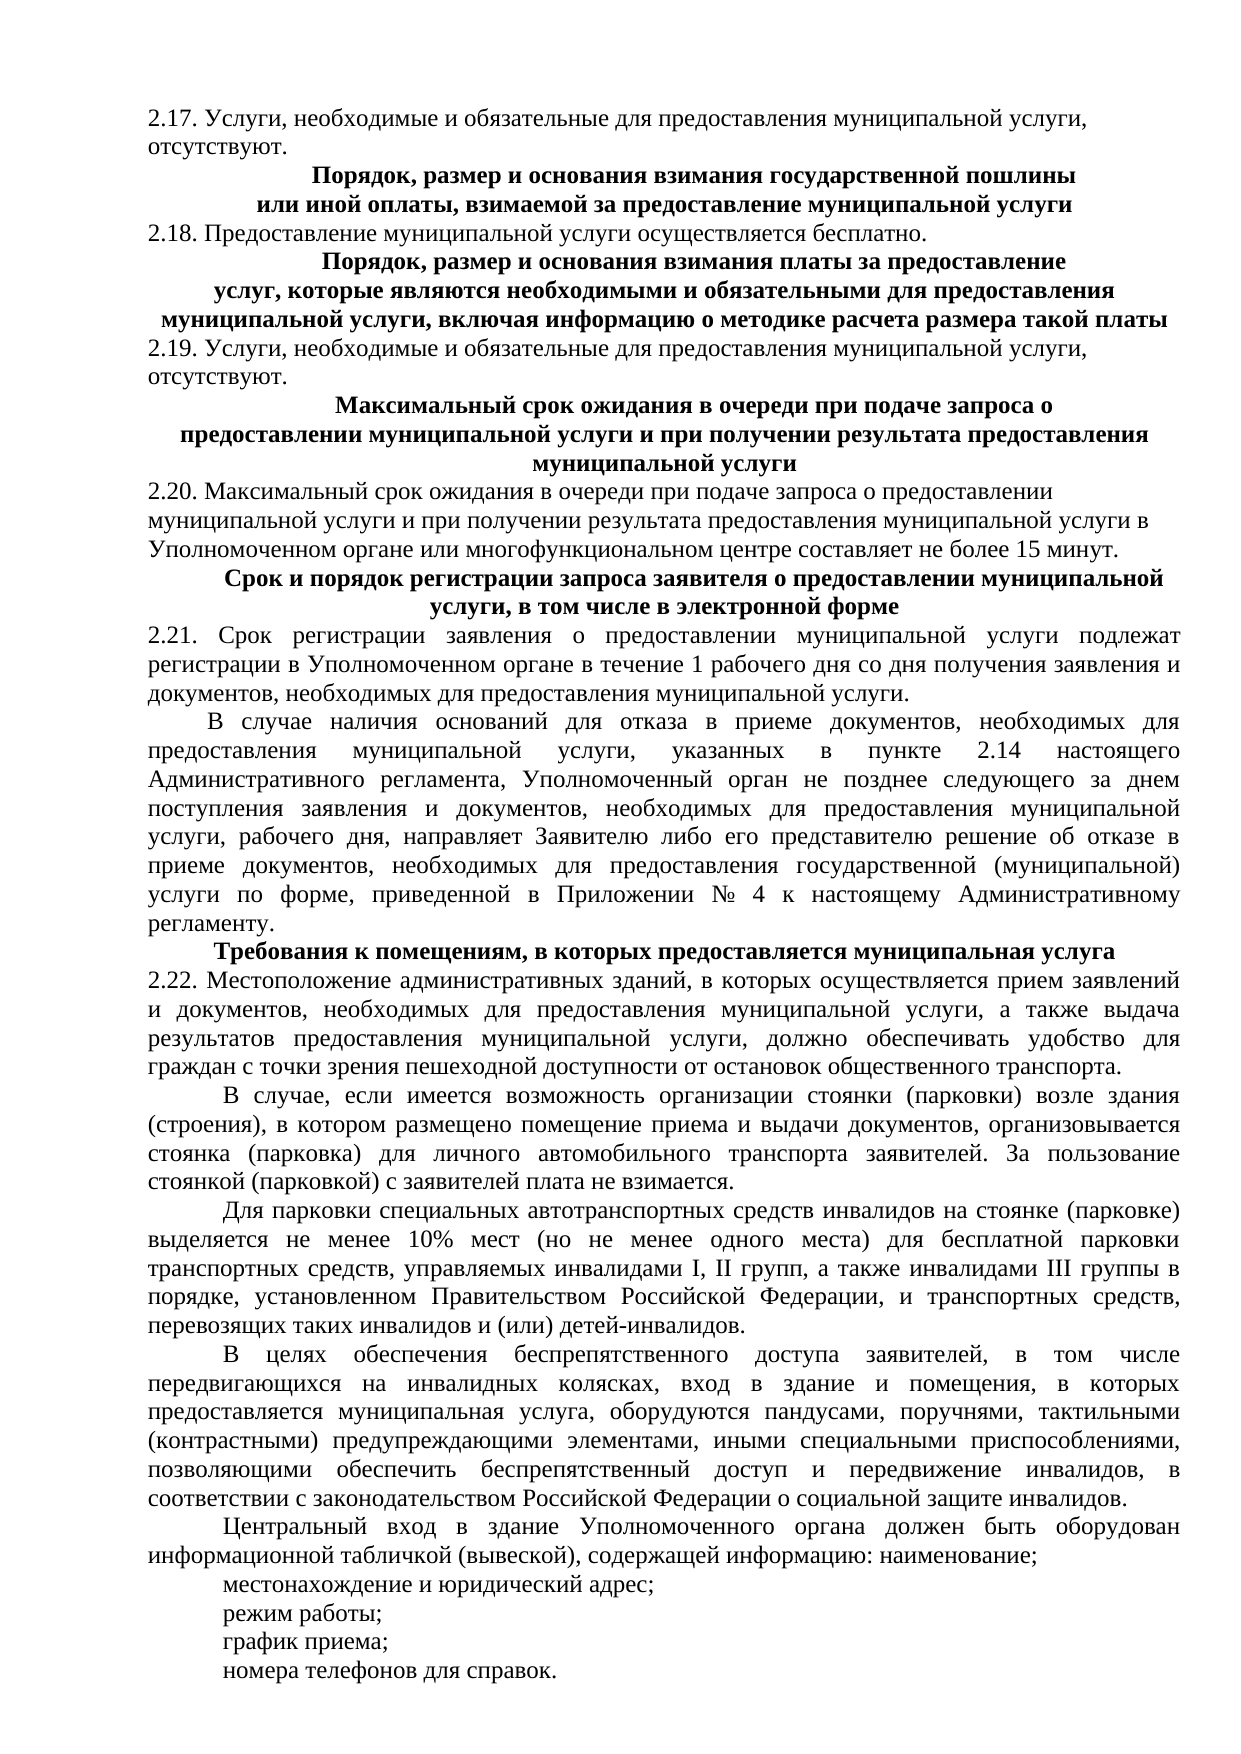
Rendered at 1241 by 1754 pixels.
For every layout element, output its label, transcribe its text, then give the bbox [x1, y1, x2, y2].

text 2.20. Максимальный срок ожидания в очереди при подаче запроса о предоставлении муниципальной услуги и при получении результата предоставления муниципальной услуги в Уполномоченном органе или многофункциональном центре составляет не более 15 минут. [148, 476, 1181, 563]
text Центральный вход в здание Уполномоченного органа должен быть оборудован информационной табличкой (вывеской), содержащей информацию: наименование; [148, 1511, 1181, 1569]
text Порядок, размер и основания взимания платы за предоставление услуг, которые являются необходимыми и обязательными для предоставления муниципальной услуги, включая информацию о методике расчета размера такой платы [148, 246, 1181, 333]
text график приема; [148, 1626, 1181, 1655]
text Для парковки специальных автотранспортных средств инвалидов на стоянке (парковке) выделяется не менее 10% мест (но не менее одного места) для бесплатной парковки транспортных средств, управляемых инвалидами I, II групп, а также инвалидами III группы в порядке, установленном Правительством Российской Федерации, и транспортных средств, перевозящих таких инвалидов и (или) детей-инвалидов. [148, 1195, 1181, 1339]
text 2.17. Услуги, необходимые и обязательные для предоставления муниципальной услуги, отсутствуют. [148, 103, 1181, 160]
text 2.19. Услуги, необходимые и обязательные для предоставления муниципальной услуги, отсутствуют. [148, 333, 1181, 390]
text Требования к помещениям, в которых предоставляется муниципальная услуга [148, 936, 1181, 965]
text номера телефонов для справок. [148, 1655, 1181, 1684]
text Порядок, размер и основания взимания государственной пошлины или иной оплаты, взимаемой за предоставление муниципальной услуги [148, 160, 1181, 218]
text 2.21. Срок регистрации заявления о предоставлении муниципальной услуги подлежат регистрации в Уполномоченном органе в течение 1 рабочего дня со дня получения заявления и документов, необходимых для предоставления муниципальной услуги. [148, 620, 1181, 706]
text В случае, если имеется возможность организации стоянки (парковки) возле здания (строения), в котором размещено помещение приема и выдачи документов, организовывается стоянка (парковка) для личного автомобильного транспорта заявителей. За пользование стоянкой (парковкой) с заявителей плата не взимается. [148, 1080, 1181, 1195]
text 2.22. Местоположение административных зданий, в которых осуществляется прием заявлений и документов, необходимых для предоставления муниципальной услуги, а также выдача результатов предоставления муниципальной услуги, должно обеспечивать удобство для граждан с точки зрения пешеходной доступности от остановок общественного транспорта. [148, 965, 1181, 1080]
text В случае наличия оснований для отказа в приеме документов, необходимых для предоставления муниципальной услуги, указанных в пункте 2.14 настоящего Административного регламента, Уполномоченный орган не позднее следующего за днем поступления заявления и документов, необходимых для предоставления муниципальной услуги, рабочего дня, направляет Заявителю либо его представителю решение об отказе в приеме документов, необходимых для предоставления государственной (муниципальной) услуги по форме, приведенной в Приложении № 4 к настоящему Административному регламенту. [148, 706, 1181, 936]
text 2.18. Предоставление муниципальной услуги осуществляется бесплатно. [148, 218, 1181, 246]
text режим работы; [148, 1598, 1181, 1626]
text местонахождение и юридический адрес; [148, 1569, 1181, 1598]
text Максимальный срок ожидания в очереди при подаче запроса о предоставлении муниципальной услуги и при получении результата предоставления муниципальной услуги [148, 390, 1181, 476]
text В целях обеспечения беспрепятственного доступа заявителей, в том числе передвигающихся на инвалидных колясках, вход в здание и помещения, в которых предоставляется муниципальная услуга, оборудуются пандусами, поручнями, тактильными (контрастными) предупреждающими элементами, иными специальными приспособлениями, позволяющими обеспечить беспрепятственный доступ и передвижение инвалидов, в соответствии с законодательством Российской Федерации о социальной защите инвалидов. [148, 1339, 1181, 1511]
text Срок и порядок регистрации запроса заявителя о предоставлении муниципальной услуги, в том числе в электронной форме [148, 563, 1181, 620]
